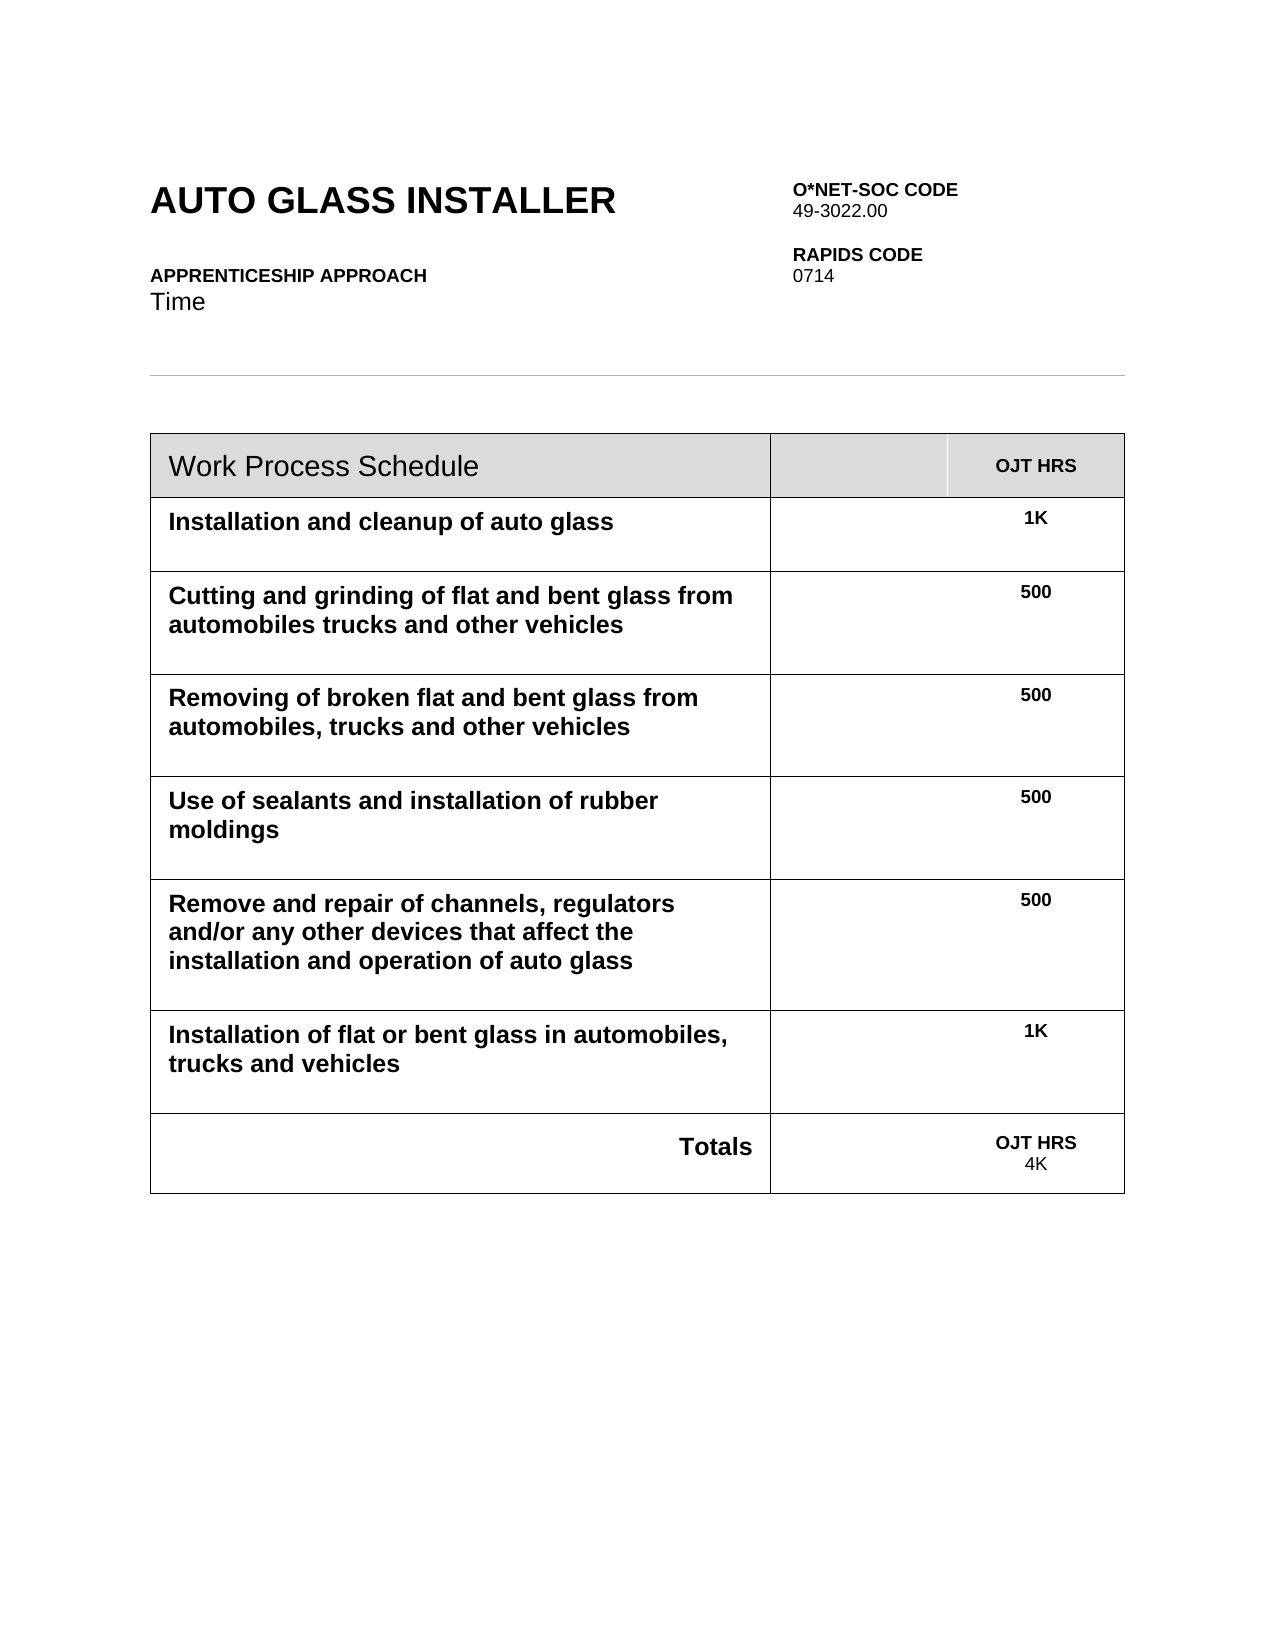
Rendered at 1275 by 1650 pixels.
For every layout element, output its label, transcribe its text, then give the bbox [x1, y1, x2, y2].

table_cell 1K [948, 1011, 1124, 1113]
table_cell Installation and cleanup of auto glass [151, 498, 770, 571]
table_cell [771, 1114, 947, 1192]
table_cell [771, 1011, 947, 1113]
table_cell [771, 777, 947, 879]
table_cell OJT HRS 4K [948, 1114, 1124, 1192]
table_cell [771, 498, 947, 571]
text AUTO GLASS INSTALLER [150, 179, 719, 222]
table_cell Use of sealants and installation of rubber moldings [151, 777, 770, 879]
table_cell 500 [948, 572, 1124, 673]
table_cell 1K [948, 498, 1124, 571]
table_cell [771, 572, 947, 673]
text 49-3022.00 [793, 200, 1125, 222]
text Time [150, 287, 719, 315]
table_cell 500 [948, 675, 1124, 776]
text O*NET-SOC CODE [793, 179, 1125, 200]
text APPRENTICESHIP APPROACH [150, 265, 719, 287]
table_cell Cutting and grinding of flat and bent glass from automobiles trucks and other vehicles [151, 572, 770, 673]
table_cell [771, 675, 947, 776]
table_header [771, 434, 947, 497]
table_cell Removing of broken flat and bent glass from automobiles, trucks and other vehicles [151, 675, 770, 776]
table_cell Remove and repair of channels, regulators and/or any other devices that affect the installation and operation of auto glass [151, 880, 770, 1010]
table_cell 500 [948, 777, 1124, 879]
table_cell 500 [948, 880, 1124, 1010]
table_cell [771, 880, 947, 1010]
text 0714 [793, 265, 1125, 287]
table_header Work Process Schedule [151, 434, 770, 497]
text RAPIDS CODE [793, 243, 1125, 265]
table_cell Totals [151, 1114, 770, 1192]
table_cell Installation of flat or bent glass in automobiles, trucks and vehicles [151, 1011, 770, 1113]
table_header OJT HRS [948, 434, 1124, 497]
